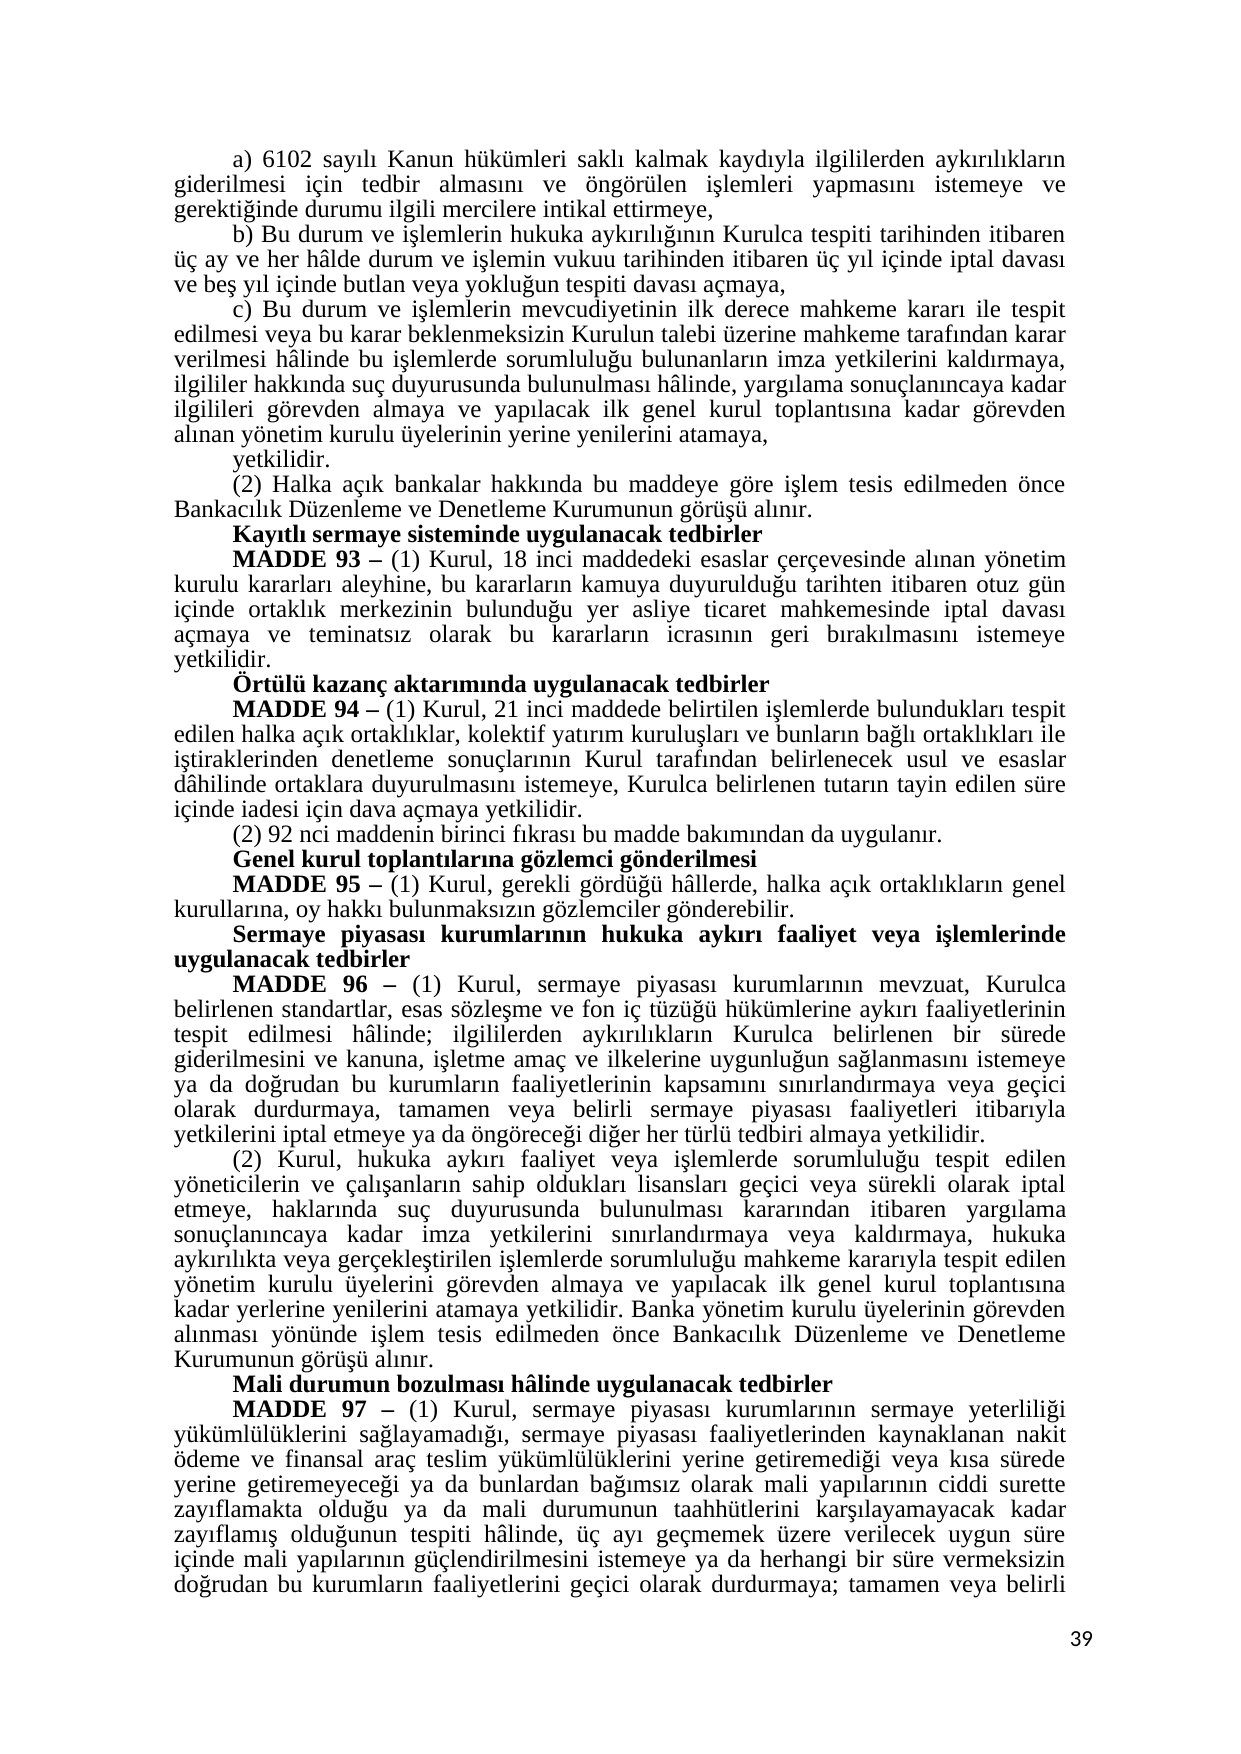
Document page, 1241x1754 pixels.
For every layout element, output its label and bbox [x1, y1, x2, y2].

table_header [146, 148, 1094, 1606]
